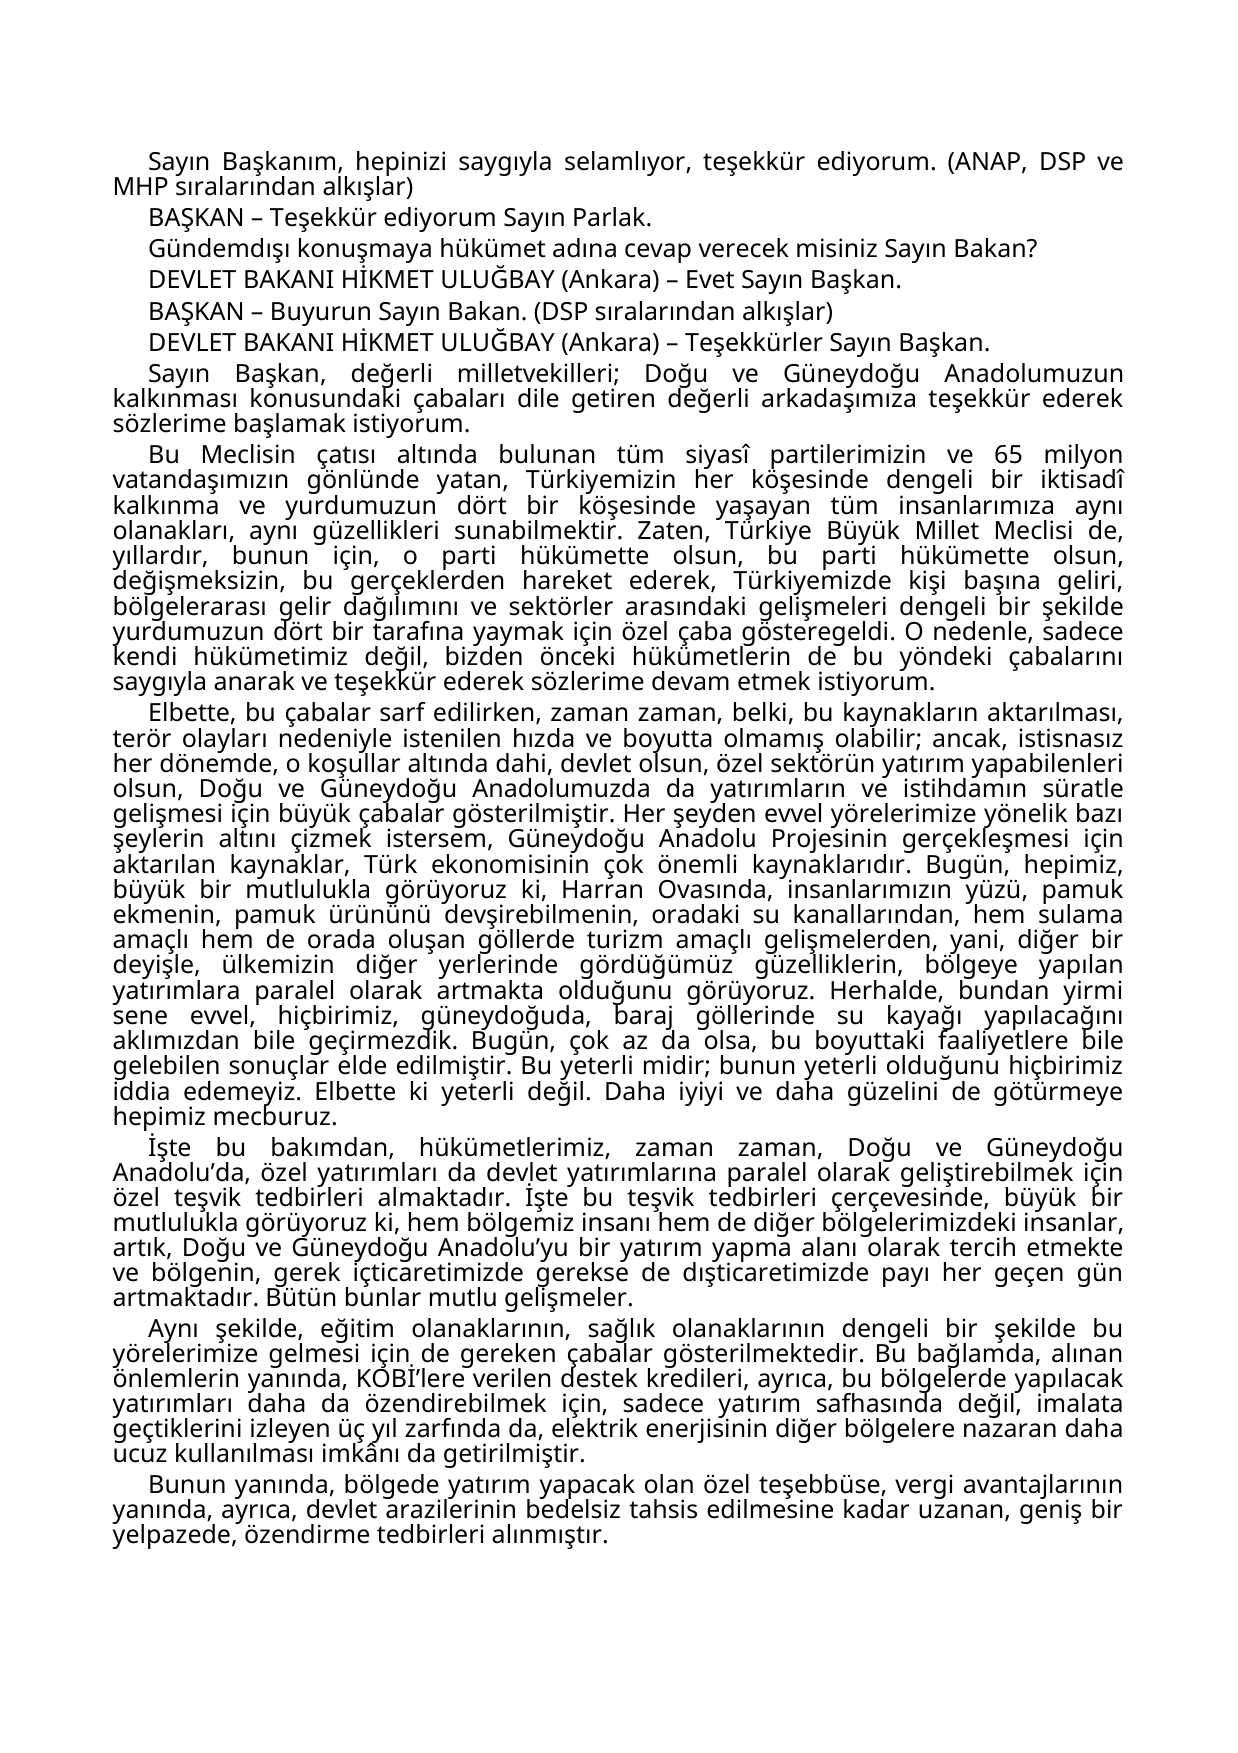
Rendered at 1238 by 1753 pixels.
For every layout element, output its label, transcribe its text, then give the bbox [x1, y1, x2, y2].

text İşte bu bakımdan, hükümetlerimiz, zaman zaman, Doğu ve Güneydoğu Anadolu’da, özel yatırımları da devlet yatırımlarına paralel olarak geliştirebilmek için özel teşvik tedbirleri almaktadır. İşte bu teşvik tedbirleri çerçevesinde, büyük bir mutlulukla görüyoruz ki, hem bölgemiz insanı hem de diğer bölgelerimizdeki insanlar, artık, Doğu ve Güneydoğu Anadolu’yu bir yatırım yapma alanı olarak tercih etmekte ve bölgenin, gerek içticaretimizde gerekse de dışticaretimizde payı her geçen gün artmaktadır. Bütün bunlar mutlu gelişmeler. [112, 1136, 1125, 1311]
text Aynı şekilde, eğitim olanaklarının, sağlık olanaklarının dengeli bir şekilde bu yörelerimize gelmesi için de gereken çabalar gösterilmektedir. Bu bağlamda, alınan önlemlerin yanında, KOBİ’lere verilen destek kredileri, ayrıca, bu bölgelerde yapılacak yatırımları daha da özendirebilmek için, sadece yatırım safhasında değil, imalata geçtiklerini izleyen üç yıl zarfında da, elektrik enerjisinin diğer bölgelere nazaran daha ucuz kullanılması imkânı da getirilmiştir. [112, 1317, 1125, 1467]
text Bu Meclisin çatısı altında bulunan tüm siyasî partilerimizin ve 65 milyon vatandaşımızın gönlünde yatan, Türkiyemizin her köşesinde dengeli bir iktisadî kalkınma ve yurdumuzun dört bir köşesinde yaşayan tüm insanlarımıza aynı olanakları, aynı güzellikleri sunabilmektir. Zaten, Türkiye Büyük Millet Meclisi de, yıllardır, bunun için, o parti hükümette olsun, bu parti hükümette olsun, değişmeksizin, bu gerçeklerden hareket ederek, Türkiyemizde kişi başına geliri, bölgelerarası gelir dağılımını ve sektörler arasındaki gelişmeleri dengeli bir şekilde yurdumuzun dört bir tarafına yaymak için özel çaba gösteregeldi. O nedenle, sadece kendi hükümetimiz değil, bizden önceki hükümetlerin de bu yöndeki çabalarını saygıyla anarak ve teşekkür ederek sözlerime devam etmek istiyorum. [112, 444, 1125, 696]
text BAŞKAN – Buyurun Sayın Bakan. (DSP sıralarından alkışlar) [112, 300, 1125, 325]
text Bunun yanında, bölgede yatırım yapacak olan özel teşebbüse, vergi avantajlarının yanında, ayrıca, devlet arazilerinin bedelsiz tahsis edilmesine kadar uzanan, geniş bir yelpazede, özendirme tedbirleri alınmıştır. [112, 1473, 1125, 1548]
text DEVLET BAKANI HİKMET ULUĞBAY (Ankara) – Teşekkürler Sayın Başkan. [112, 331, 1125, 356]
text Sayın Başkanım, hepinizi saygıyla selamlıyor, teşekkür ediyorum. (ANAP, DSP ve MHP sıralarından alkışlar) [112, 150, 1125, 200]
text Sayın Başkan, değerli milletvekilleri; Doğu ve Güneydoğu Anadolumuzun kalkınması konusundaki çabaları dile getiren değerli arkadaşımıza teşekkür ederek sözlerime başlamak istiyorum. [112, 362, 1125, 438]
text DEVLET BAKANI HİKMET ULUĞBAY (Ankara) – Evet Sayın Başkan. [112, 269, 1125, 294]
text BAŞKAN – Teşekkür ediyorum Sayın Parlak. [112, 206, 1125, 232]
text Elbette, bu çabalar sarf edilirken, zaman zaman, belki, bu kaynakların aktarılması, terör olayları nedeniyle istenilen hızda ve boyutta olmamış olabilir; ancak, istisnasız her dönemde, o koşullar altında dahi, devlet olsun, özel sektörün yatırım yapabilenleri olsun, Doğu ve Güneydoğu Anadolumuzda da yatırımların ve istihdamın süratle gelişmesi için büyük çabalar gösterilmiştir. Her şeyden evvel yörelerimize yönelik bazı şeylerin altını çizmek istersem, Güneydoğu Anadolu Projesinin gerçekleşmesi için aktarılan kaynaklar, Türk ekonomisinin çok önemli kaynaklarıdır. Bugün, hepimiz, büyük bir mutlulukla görüyoruz ki, Harran Ovasında, insanlarımızın yüzü, pamuk ekmenin, pamuk ürününü devşirebilmenin, oradaki su kanallarından, hem sulama amaçlı hem de orada oluşan göllerde turizm amaçlı gelişmelerden, yani, diğer bir deyişle, ülkemizin diğer yerlerinde gördüğümüz güzelliklerin, bölgeye yapılan yatırımlara paralel olarak artmakta olduğunu görüyoruz. Herhalde, bundan yirmi sene evvel, hiçbirimiz, güneydoğuda, baraj göllerinde su kayağı yapılacağını aklımızdan bile geçirmezdik. Bugün, çok az da olsa, bu boyuttaki faaliyetlere bile gelebilen sonuçlar elde edilmiştir. Bu yeterli midir; bunun yeterli olduğunu hiçbirimiz iddia edemeyiz. Elbette ki yeterli değil. Daha iyiyi ve daha güzelini de götürmeye hepimiz mecburuz. [112, 702, 1125, 1130]
text Gündemdışı konuşmaya hükümet adına cevap verecek misiniz Sayın Bakan? [112, 237, 1125, 263]
